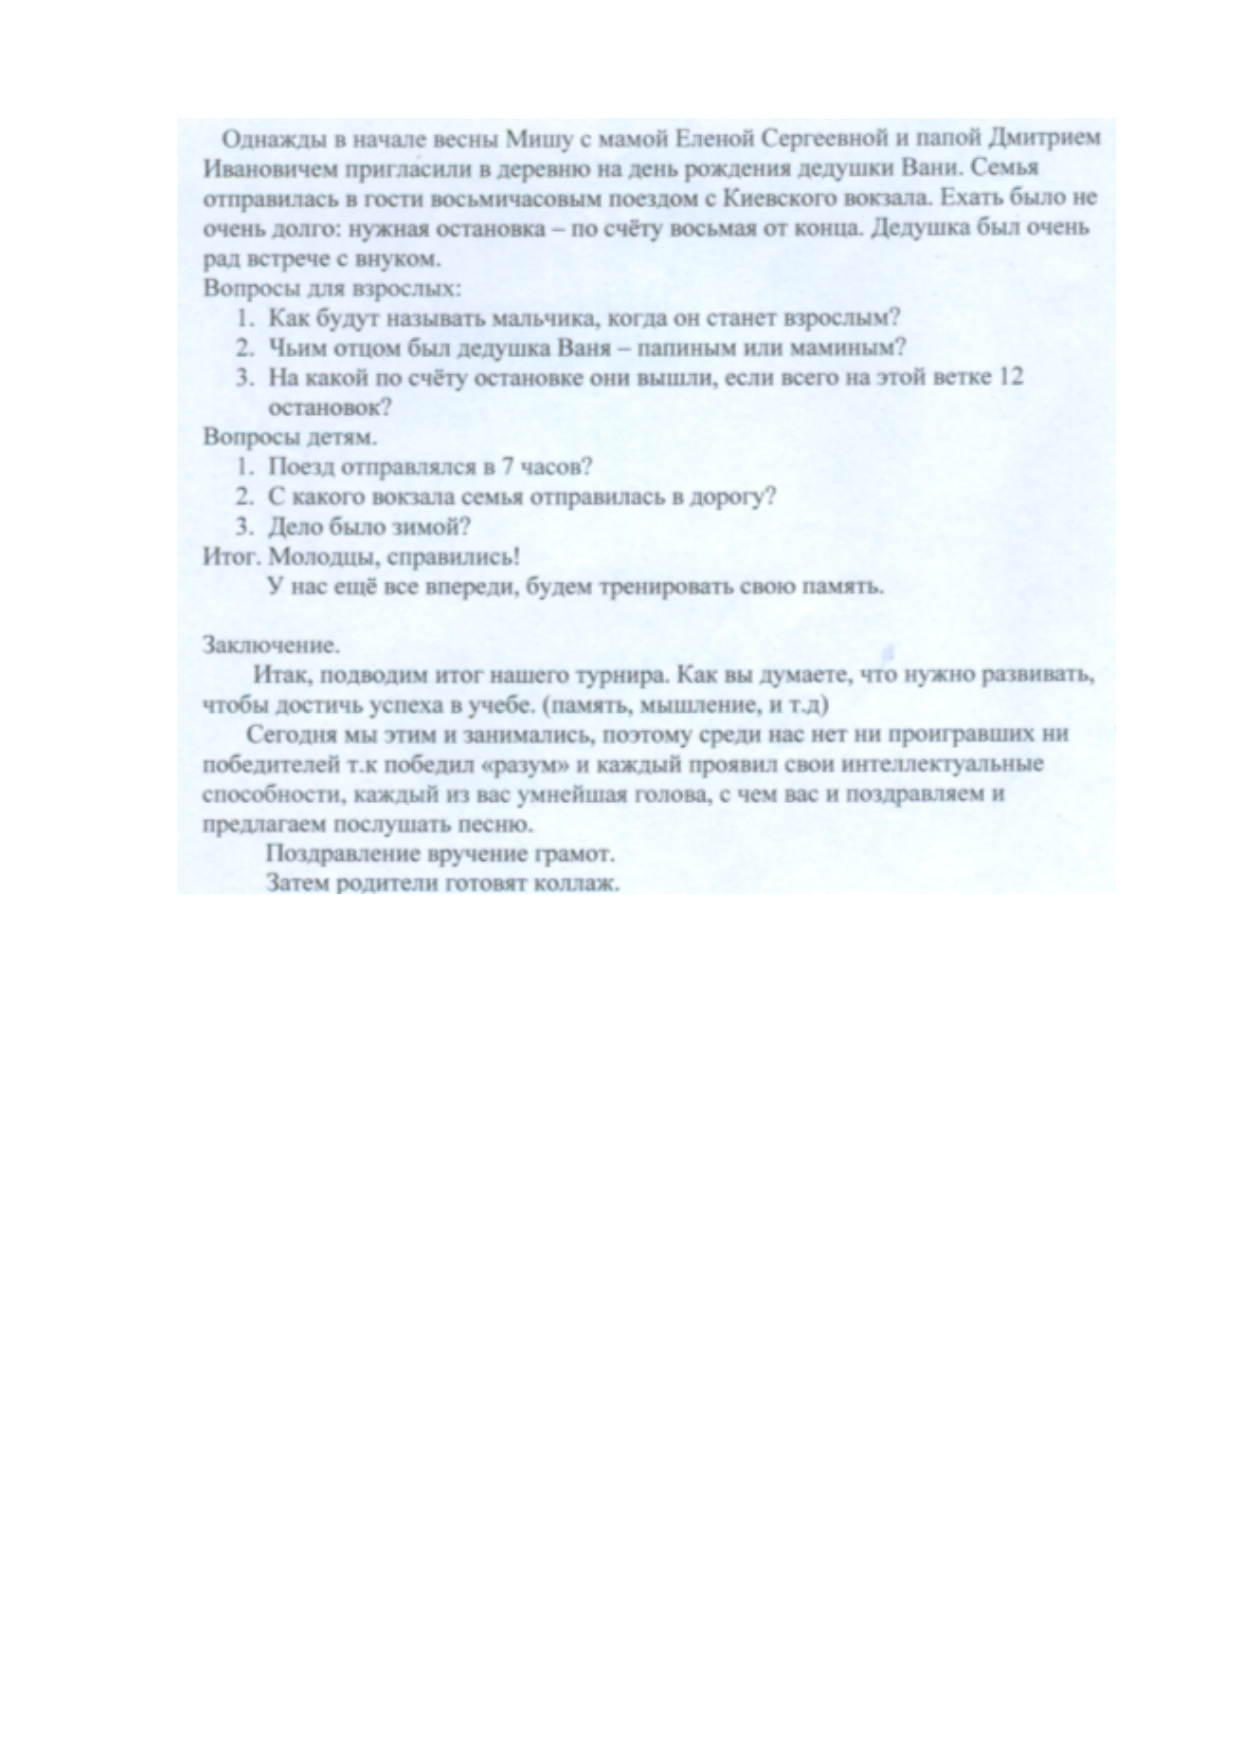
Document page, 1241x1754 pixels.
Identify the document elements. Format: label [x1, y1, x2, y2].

picture [177, 118, 1117, 894]
